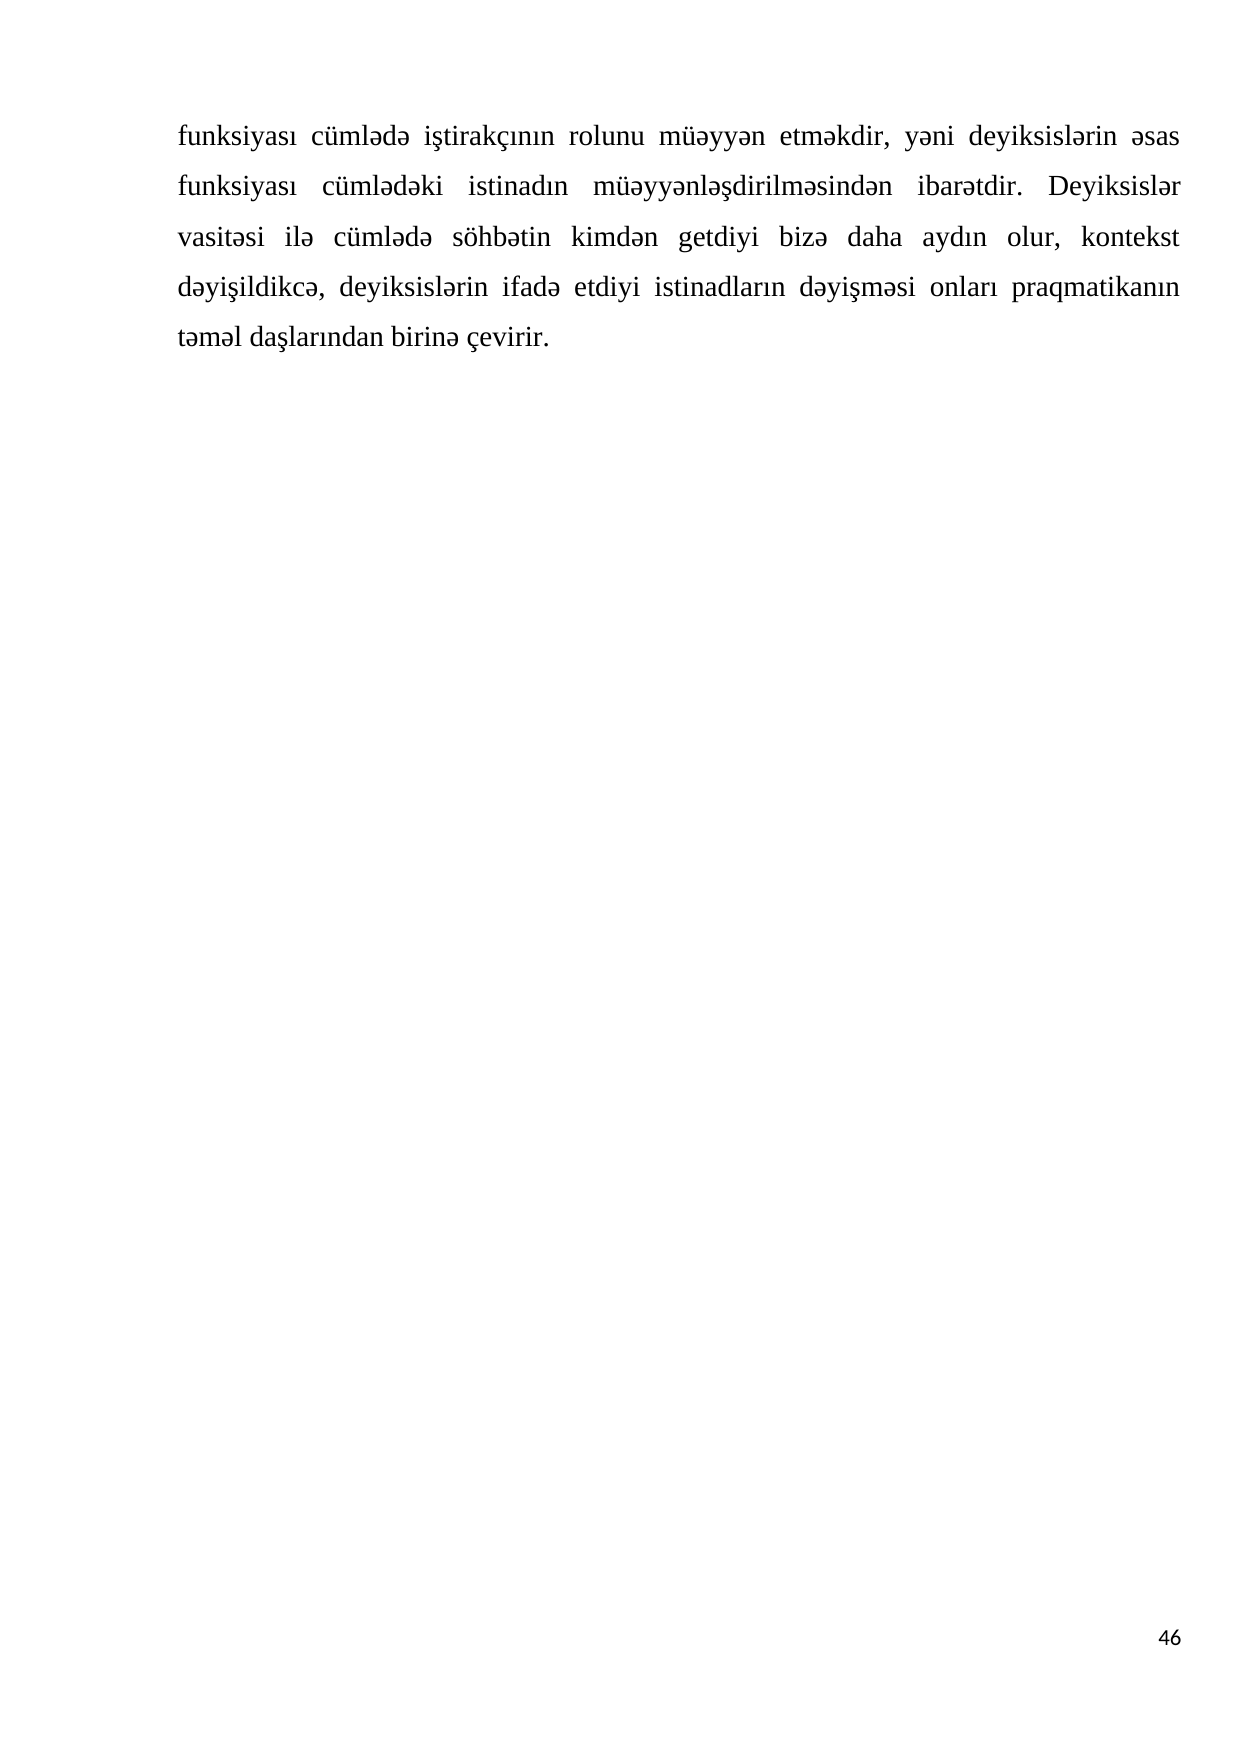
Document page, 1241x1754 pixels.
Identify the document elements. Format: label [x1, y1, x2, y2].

text [177, 118, 1181, 353]
